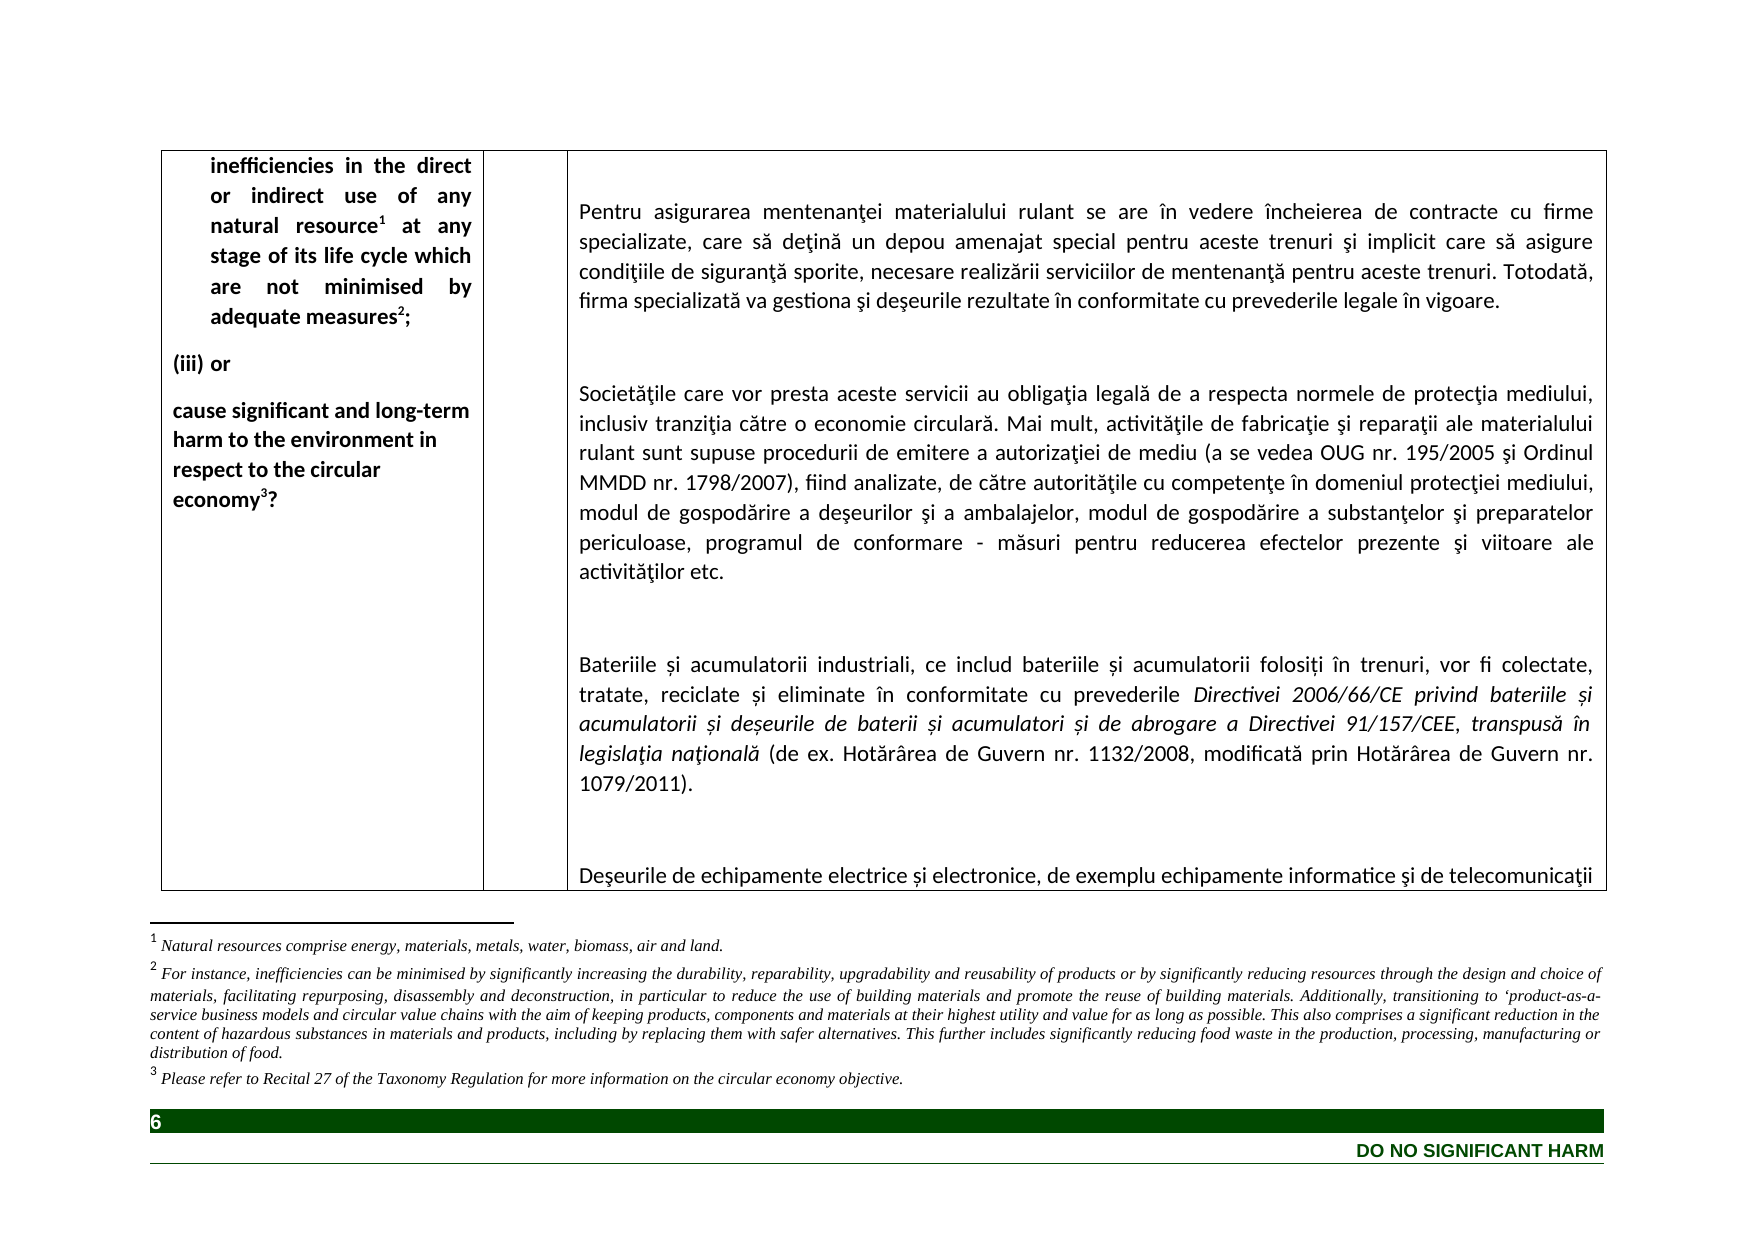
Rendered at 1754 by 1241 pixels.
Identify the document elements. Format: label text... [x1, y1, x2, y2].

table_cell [568, 151, 1606, 889]
table_cell X [484, 151, 567, 889]
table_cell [162, 151, 483, 889]
